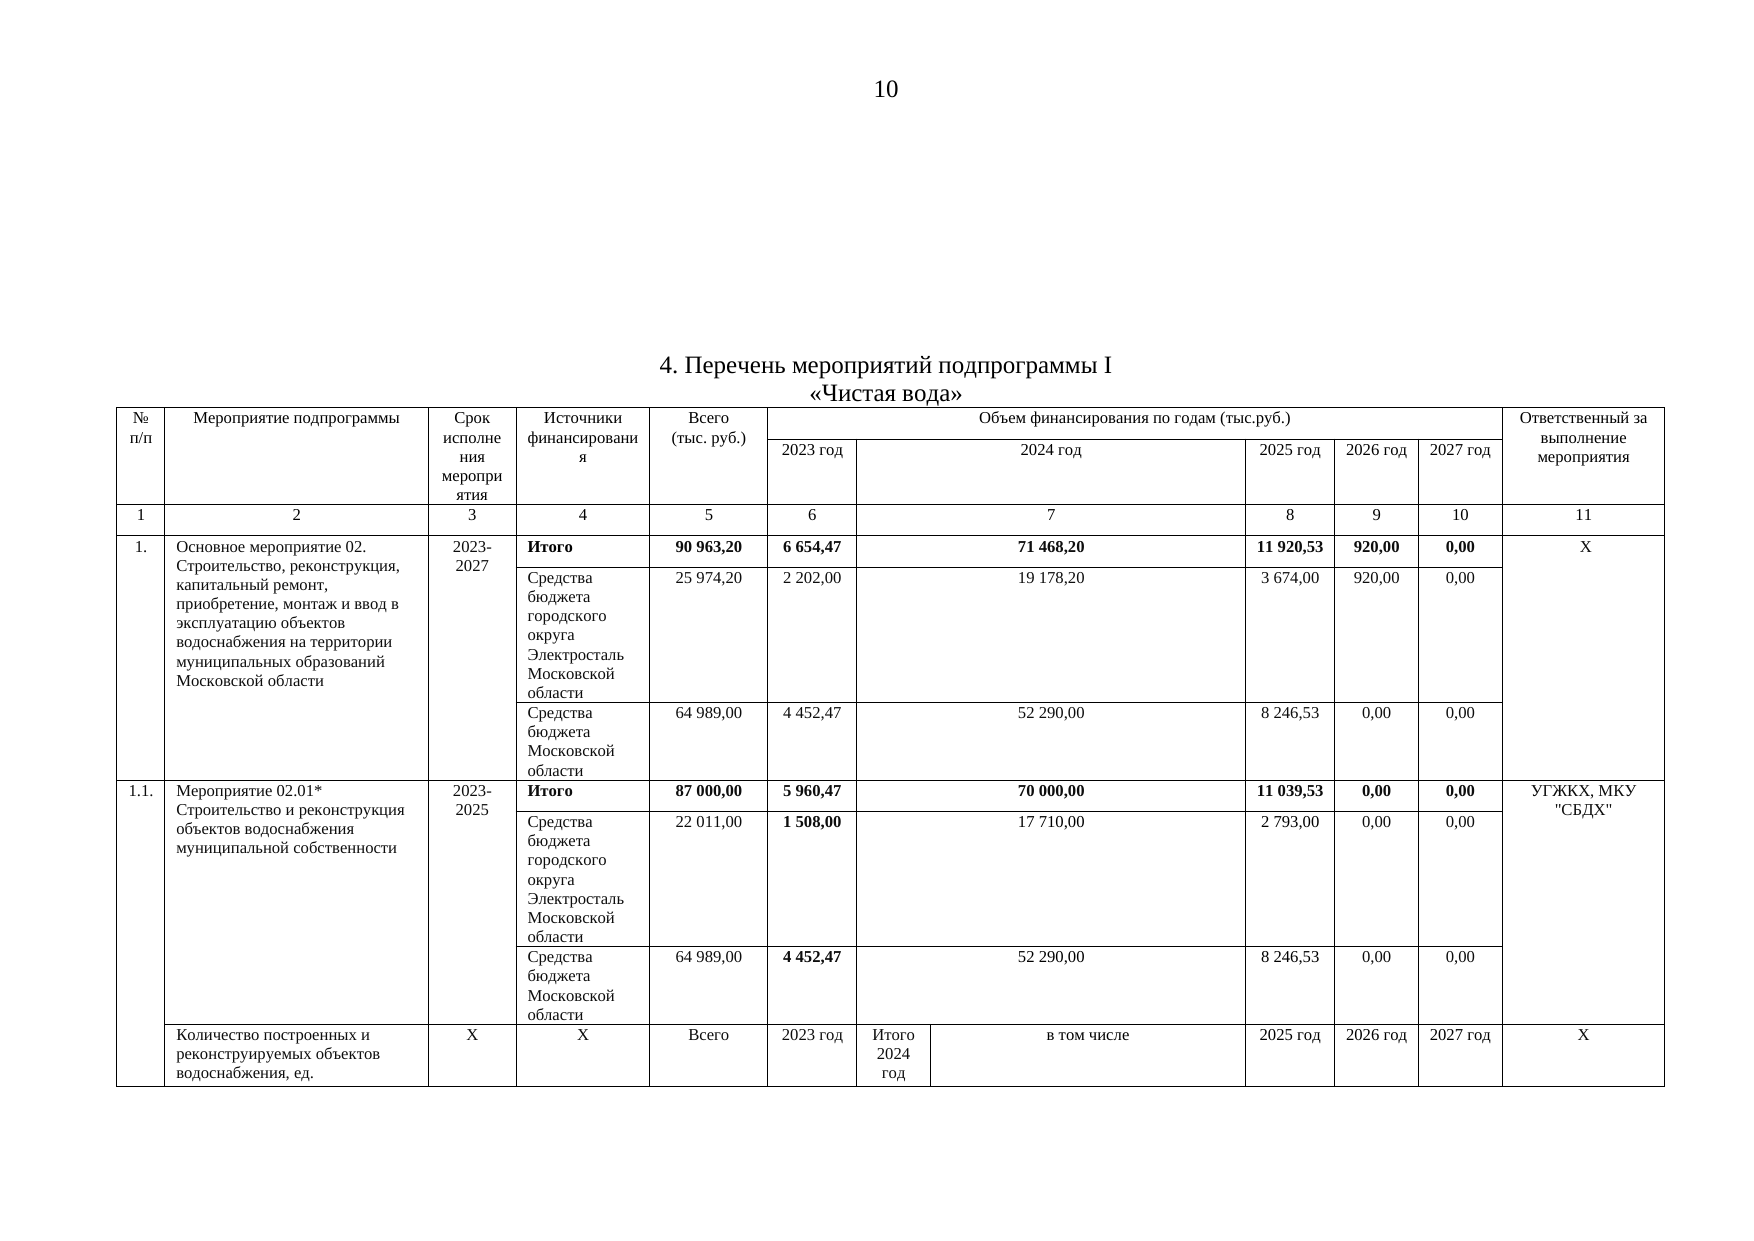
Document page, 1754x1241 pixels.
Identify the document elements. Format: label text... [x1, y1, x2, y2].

table_cell 22 011,00 [650, 812, 767, 946]
table_cell 64 989,00 [650, 703, 767, 779]
table_cell 90 963,20 [650, 536, 767, 567]
table_cell Х [1503, 1025, 1664, 1086]
table_cell 4 452,47 [768, 703, 856, 779]
table_cell 0,00 [1419, 781, 1502, 811]
table_cell 70 000,00 [857, 781, 1245, 811]
table_cell 11 039,53 [1246, 781, 1334, 811]
table_cell Итого [517, 536, 649, 567]
table_cell 0,00 [1335, 947, 1418, 1024]
table_header Всего (тыс. руб.) [650, 408, 767, 504]
table_cell 11 920,53 [1246, 536, 1334, 567]
text «Чистая вода» [118, 378, 1653, 407]
table_cell 2026 год [1335, 1025, 1418, 1086]
table_cell в том числе [931, 1025, 1245, 1086]
table_cell 1 508,00 [768, 812, 856, 946]
table_cell 4 452,47 [768, 947, 856, 1024]
table_cell 2 202,00 [768, 568, 856, 702]
table_cell 17 710,00 [857, 812, 1245, 946]
table_cell 3 [429, 505, 516, 535]
table_cell 2023-2025 [429, 781, 516, 1024]
table_cell 920,00 [1335, 568, 1418, 702]
table_cell Х [1503, 536, 1664, 779]
table_cell Х [429, 1025, 516, 1086]
table_cell 2026 год [1335, 440, 1418, 504]
table_header Объем финансирования по годам (тыс.руб.) [768, 408, 1502, 438]
table_cell 4 [517, 505, 649, 535]
table_cell 19 178,20 [857, 568, 1245, 702]
table_cell 1 [117, 505, 164, 535]
table_cell 0,00 [1335, 812, 1418, 946]
table_cell 7 [857, 505, 1245, 535]
table_cell 25 974,20 [650, 568, 767, 702]
table_cell Средства бюджета городского округа Электросталь Московской области [517, 568, 649, 702]
table_cell 2024 год [857, 440, 1245, 504]
table_cell 3 674,00 [1246, 568, 1334, 702]
table_cell 2023-2027 [429, 536, 516, 779]
table_cell 0,00 [1419, 568, 1502, 702]
table_cell 0,00 [1335, 703, 1418, 779]
table_cell 2 793,00 [1246, 812, 1334, 946]
table_cell Итого 2024 год [857, 1025, 930, 1086]
table_cell 0,00 [1419, 812, 1502, 946]
table_cell 2027 год [1419, 440, 1502, 504]
table_cell 64 989,00 [650, 947, 767, 1024]
table_cell 0,00 [1335, 781, 1418, 811]
table_cell 0,00 [1419, 536, 1502, 567]
table_cell Мероприятие 02.01* Строительство и реконструкция объектов водоснабжения муниципальной собственности [165, 781, 428, 1024]
table_cell 920,00 [1335, 536, 1418, 567]
table_cell 5 960,47 [768, 781, 856, 811]
table_header № п/п [117, 408, 164, 504]
table_cell 8 246,53 [1246, 947, 1334, 1024]
table_header Источники финансирования [517, 408, 649, 504]
table_cell 6 [768, 505, 856, 535]
table_cell 2023 год [768, 1025, 856, 1086]
table_cell Средства бюджета Московской области [517, 947, 649, 1024]
table_cell 2027 год [1419, 1025, 1502, 1086]
table_cell 2025 год [1246, 440, 1334, 504]
table_cell 2023 год [768, 440, 856, 504]
table_cell 8 246,53 [1246, 703, 1334, 779]
table_header Ответственный за выполнение мероприятия [1503, 408, 1664, 504]
table_cell 0,00 [1419, 947, 1502, 1024]
table_cell Х [517, 1025, 649, 1086]
table_cell 1. [117, 536, 164, 779]
table_cell Количество построенных и реконструируемых объектов водоснабжения, ед. [165, 1025, 428, 1086]
table_cell 52 290,00 [857, 703, 1245, 779]
table_cell 10 [1419, 505, 1502, 535]
table_cell 6 654,47 [768, 536, 856, 567]
table_cell 2025 год [1246, 1025, 1334, 1086]
table_cell Всего [650, 1025, 767, 1086]
table_cell Средства бюджета Московской области [517, 703, 649, 779]
table_cell 87 000,00 [650, 781, 767, 811]
table_cell 71 468,20 [857, 536, 1245, 567]
table_cell 5 [650, 505, 767, 535]
table_cell 11 [1503, 505, 1664, 535]
table_cell Основное мероприятие 02. Строительство, реконструкция, капитальный ремонт, приобретение, монтаж и ввод в эксплуатацию объектов водоснабжения на территории муниципальных образований Московской области [165, 536, 428, 779]
table_cell УГЖКХ, МКУ "СБДХ" [1503, 781, 1664, 1024]
text 4. Перечень мероприятий подпрограммы I [118, 350, 1653, 378]
table_cell 0,00 [1419, 703, 1502, 779]
table_cell Итого [517, 781, 649, 811]
table_cell 2 [165, 505, 428, 535]
table_cell 52 290,00 [857, 947, 1245, 1024]
table_cell 9 [1335, 505, 1418, 535]
table_header Мероприятие подпрограммы [165, 408, 428, 504]
table_cell 8 [1246, 505, 1334, 535]
table_cell 1.1. [117, 781, 164, 1086]
table_cell Средства бюджета городского округа Электросталь Московской области [517, 812, 649, 946]
table_header Срок исполнения мероприятия [429, 408, 516, 504]
